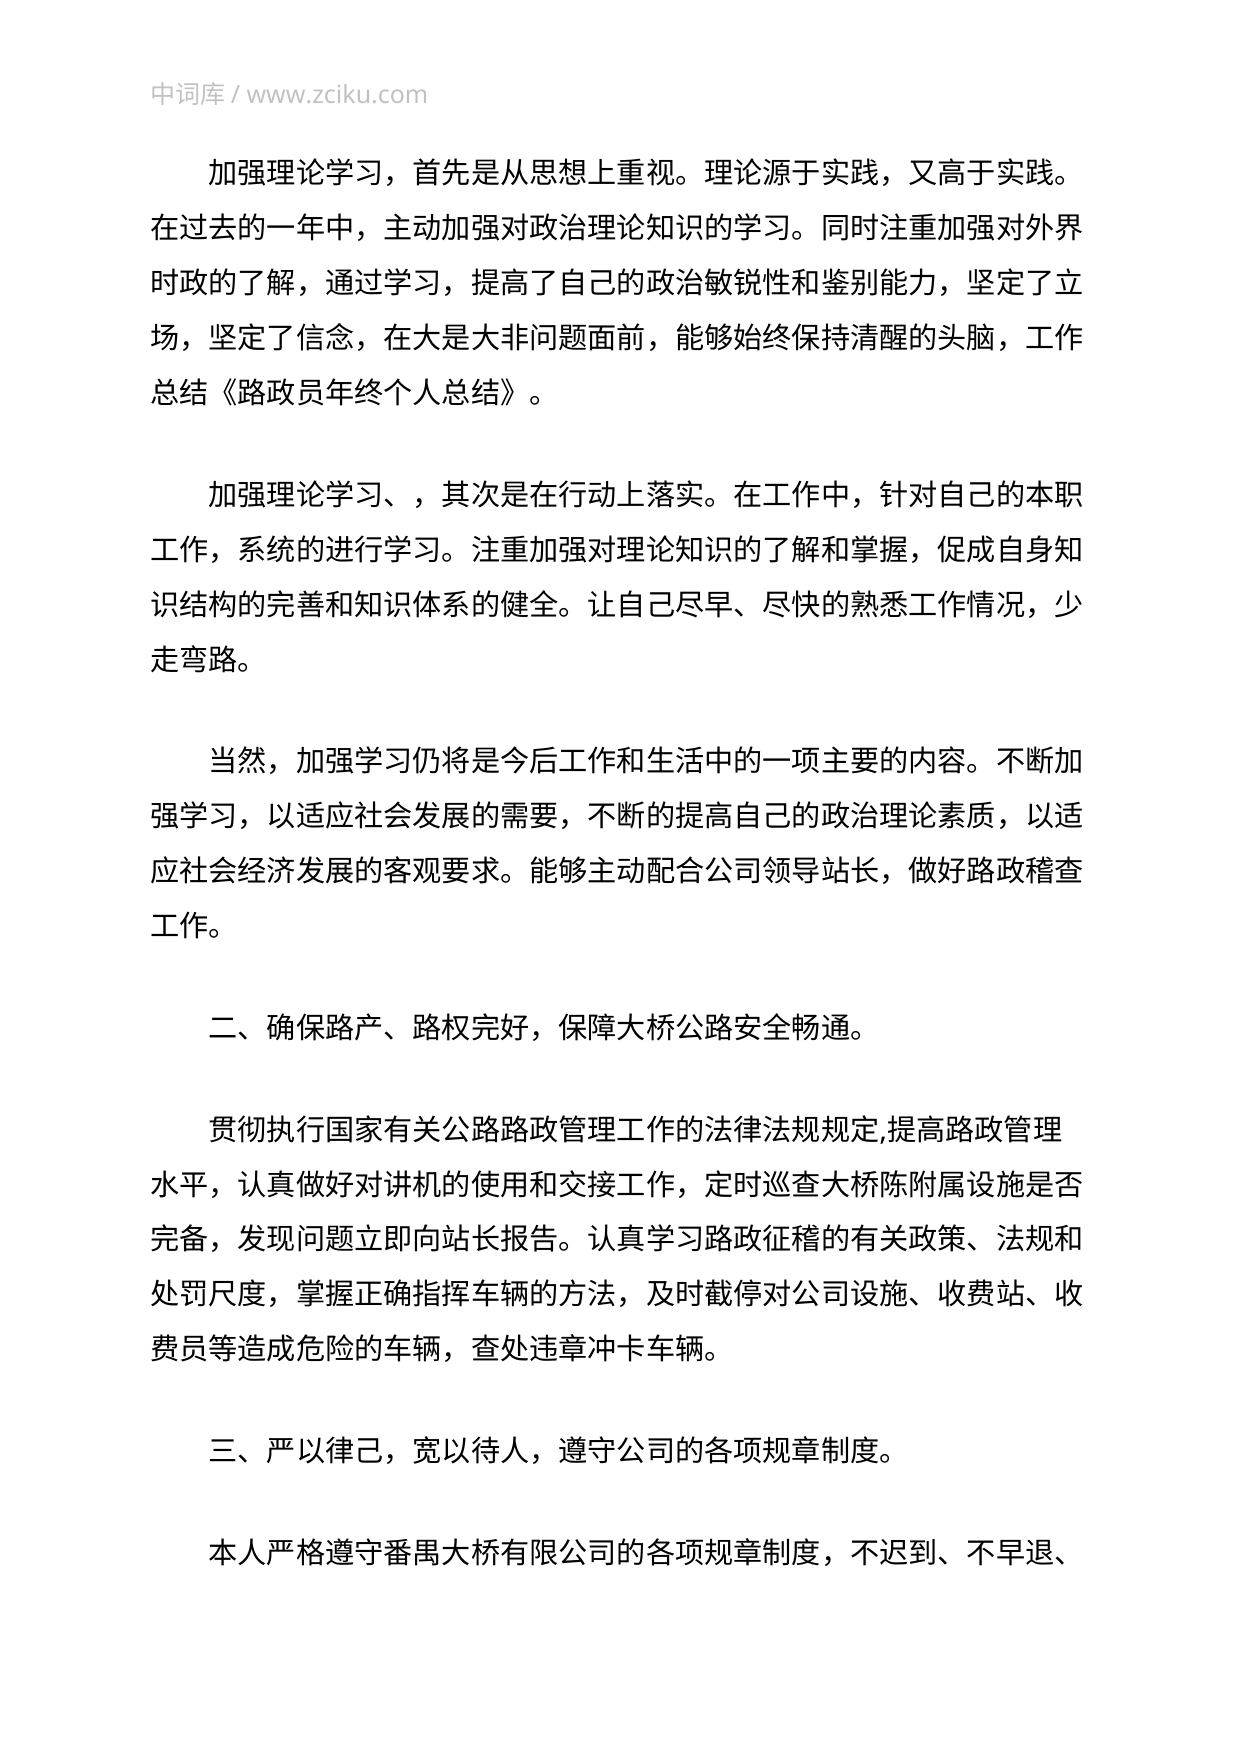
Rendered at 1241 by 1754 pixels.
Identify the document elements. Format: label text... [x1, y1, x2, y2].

text 三、严以律己，宽以待人，遵守公司的各项规章制度。 [150, 1427, 1090, 1470]
text 当然，加强学习仍将是今后工作和生活中的一项主要的内容。不断加强学习，以适应社会发展的需要，不断的提高自己的政治理论素质，以适应社会经济发展的客观要求。能够主动配合公司领导站长，做好路政稽查工作。 [150, 738, 1090, 945]
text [150, 1529, 1090, 1572]
text 二、确保路产、路权完好，保障大桥公路安全畅通。 [150, 1004, 1090, 1047]
text 加强理论学习，首先是从思想上重视。理论源于实践，又高于实践。在过去的一年中，主动加强对政治理论知识的学习。同时注重加强对外界时政的了解，通过学习，提高了自己的政治敏锐性和鉴别能力，坚定了立场，坚定了信念，在大是大非问题面前，能够始终保持清醒的头脑，工作总结《路政员年终个人总结》。 [150, 150, 1090, 412]
text 加强理论学习、，其次是在行动上落实。在工作中，针对自己的本职工作，系统的进行学习。注重加强对理论知识的了解和掌握，促成自身知识结构的完善和知识体系的健全。让自己尽早、尽快的熟悉工作情况，少走弯路。 [150, 471, 1090, 678]
text 贯彻执行国家有关公路路政管理工作的法律法规规定,提高路政管理水平，认真做好对讲机的使用和交接工作，定时巡查大桥陈附属设施是否完备，发现问题立即向站长报告。认真学习路政征稽的有关政策、法规和处罚尺度，掌握正确指挥车辆的方法，及时截停对公司设施、收费站、收费员等造成危险的车辆，查处违章冲卡车辆。 [150, 1106, 1090, 1368]
